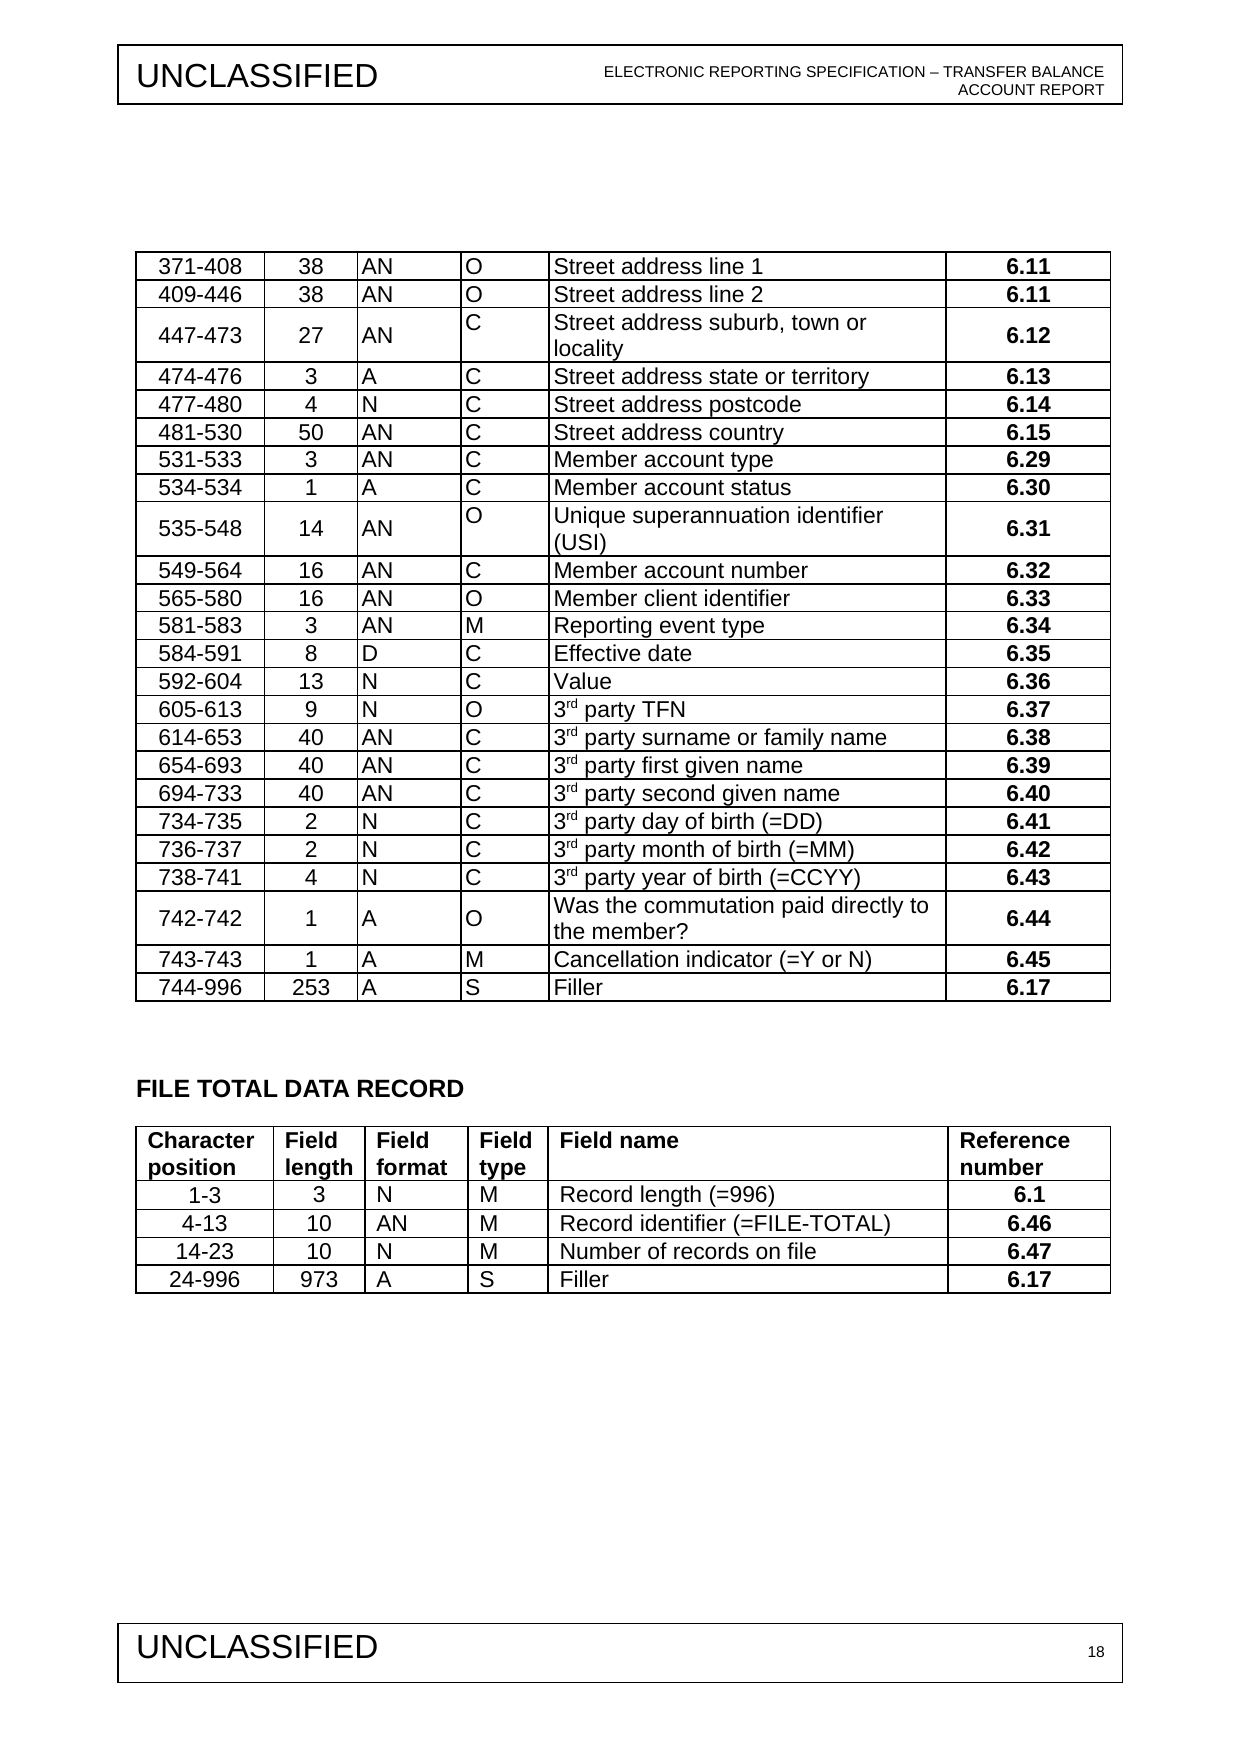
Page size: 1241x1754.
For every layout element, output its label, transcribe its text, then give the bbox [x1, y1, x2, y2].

table_cell AN [358, 752, 460, 778]
table_cell Record length (=996) [549, 1181, 947, 1208]
table_cell N [366, 1238, 467, 1264]
table_header Field name [549, 1127, 947, 1180]
table_cell 50 [265, 419, 357, 445]
table_cell C [462, 475, 548, 501]
table_cell C [462, 391, 548, 417]
table_cell 3rd party year of birth (=CCYY) [550, 864, 945, 890]
table_cell 6.35 [947, 640, 1110, 667]
table_cell C [462, 836, 548, 862]
table_cell 531-533 [137, 447, 264, 473]
table_cell 13 [265, 668, 357, 694]
table_cell AN [358, 419, 460, 445]
table_cell 1 [265, 475, 357, 501]
table_cell AN [358, 585, 460, 611]
table_cell 6.36 [947, 668, 1110, 694]
table_cell 38 [265, 281, 357, 307]
table_cell 4-13 [137, 1210, 273, 1236]
table_cell 592-604 [137, 668, 264, 694]
table_cell 3rd party day of birth (=DD) [550, 808, 945, 834]
table_cell 6.17 [947, 974, 1110, 1000]
table_cell A [358, 475, 460, 501]
table_cell Street address line 2 [550, 281, 945, 307]
table_cell M [469, 1210, 547, 1236]
table_cell M [469, 1238, 547, 1264]
table_cell 743-743 [137, 946, 264, 972]
table_cell C [462, 752, 548, 778]
table_cell S [462, 974, 548, 1000]
table_cell 1-3 [137, 1181, 273, 1208]
table_cell 6.38 [947, 724, 1110, 750]
table_cell C [462, 808, 548, 834]
table_cell 1 [265, 946, 357, 972]
table_cell 3rd party TFN [550, 696, 945, 722]
table_cell A [358, 363, 460, 389]
table_cell 973 [274, 1266, 364, 1292]
table_cell 534-534 [137, 475, 264, 501]
table_cell 1 [265, 892, 357, 944]
table_cell C [462, 363, 548, 389]
table_cell 8 [265, 640, 357, 667]
text File total data record [136, 1074, 1104, 1103]
table_cell 14-23 [137, 1238, 273, 1264]
table_cell 4 [265, 864, 357, 890]
table_cell Reporting event type [550, 612, 945, 639]
table_cell N [358, 696, 460, 722]
table_cell AN [358, 557, 460, 583]
table_header Field length [274, 1127, 364, 1180]
table_cell C [462, 419, 548, 445]
table_cell 3rd party month of birth (=MM) [550, 836, 945, 862]
table_header Field type [469, 1127, 547, 1180]
table_cell 744-996 [137, 974, 264, 1000]
table_cell 6.43 [947, 864, 1110, 890]
table_cell Effective date [550, 640, 945, 667]
table_cell 40 [265, 752, 357, 778]
table_cell 6.40 [947, 780, 1110, 806]
table_cell 6.42 [947, 836, 1110, 862]
table_cell C [462, 447, 548, 473]
table_cell 3rd party surname or family name [550, 724, 945, 750]
table_cell 6.34 [947, 612, 1110, 639]
table_cell 2 [265, 836, 357, 862]
table_cell 6.41 [947, 808, 1110, 834]
table_cell Unique superannuation identifier (USI) [550, 502, 945, 555]
table_cell 3 [274, 1181, 364, 1208]
table_header Reference number [949, 1127, 1110, 1180]
table_cell 6.11 [947, 281, 1110, 307]
table_cell AN [358, 447, 460, 473]
table_cell AN [358, 612, 460, 639]
table_cell Cancellation indicator (=Y or N) [550, 946, 945, 972]
table_cell 38 [265, 253, 357, 279]
table_cell C [462, 780, 548, 806]
table_cell 584-591 [137, 640, 264, 667]
table_cell 474-476 [137, 363, 264, 389]
table_cell 605-613 [137, 696, 264, 722]
table_cell A [358, 892, 460, 944]
table_cell O [462, 892, 548, 944]
table_cell Record identifier (=FILE-TOTAL) [549, 1210, 947, 1236]
table_cell M [462, 612, 548, 639]
table_cell N [358, 808, 460, 834]
table_cell 24-996 [137, 1266, 273, 1292]
table_cell D [358, 640, 460, 667]
table_cell Filler [549, 1266, 947, 1292]
table_cell 6.31 [947, 502, 1110, 555]
table_cell Filler [550, 974, 945, 1000]
table_cell 253 [265, 974, 357, 1000]
table_cell 6.45 [947, 946, 1110, 972]
table_cell 6.12 [947, 308, 1110, 361]
table_cell 736-737 [137, 836, 264, 862]
table_cell O [462, 502, 548, 555]
table_cell Street address state or territory [550, 363, 945, 389]
table_cell 6.29 [947, 447, 1110, 473]
table_header Character position [137, 1127, 273, 1180]
table_cell 654-693 [137, 752, 264, 778]
table_cell 3 [265, 447, 357, 473]
table_cell 14 [265, 502, 357, 555]
table_cell A [366, 1266, 467, 1292]
table_cell 6.14 [947, 391, 1110, 417]
table_cell A [358, 946, 460, 972]
table_cell 6.32 [947, 557, 1110, 583]
table_cell Street address line 1 [550, 253, 945, 279]
table_cell 614-653 [137, 724, 264, 750]
table_cell 3 [265, 612, 357, 639]
table_cell Was the commutation paid directly to the member? [550, 892, 945, 944]
table_cell 6.17 [949, 1266, 1110, 1292]
table_cell Value [550, 668, 945, 694]
table_cell 4 [265, 391, 357, 417]
table_cell O [462, 585, 548, 611]
table_cell 738-741 [137, 864, 264, 890]
table_cell A [358, 974, 460, 1000]
table_cell 10 [274, 1210, 364, 1236]
table_cell 27 [265, 308, 357, 361]
table_cell 3rd party first given name [550, 752, 945, 778]
table_cell 9 [265, 696, 357, 722]
table_cell 535-548 [137, 502, 264, 555]
table_cell M [462, 946, 548, 972]
table_cell C [462, 640, 548, 667]
table_cell 6.46 [949, 1210, 1110, 1236]
table_cell 409-446 [137, 281, 264, 307]
table_cell Number of records on file [549, 1238, 947, 1264]
table_cell 6.39 [947, 752, 1110, 778]
table_cell 6.15 [947, 419, 1110, 445]
table_cell N [358, 836, 460, 862]
table_cell 581-583 [137, 612, 264, 639]
table_cell 477-480 [137, 391, 264, 417]
table_cell C [462, 308, 548, 361]
table_cell 6.33 [947, 585, 1110, 611]
table_cell 565-580 [137, 585, 264, 611]
table_cell 481-530 [137, 419, 264, 445]
table_cell 6.37 [947, 696, 1110, 722]
table_cell C [462, 724, 548, 750]
table_cell C [462, 557, 548, 583]
table_cell AN [358, 502, 460, 555]
table_cell C [462, 864, 548, 890]
table_cell AN [358, 724, 460, 750]
table_cell 40 [265, 780, 357, 806]
table_cell 6.44 [947, 892, 1110, 944]
table_cell N [358, 391, 460, 417]
table_cell Member account type [550, 447, 945, 473]
table_cell 40 [265, 724, 357, 750]
table_cell 371-408 [137, 253, 264, 279]
table_cell N [358, 668, 460, 694]
table_cell 3 [265, 363, 357, 389]
table_cell 549-564 [137, 557, 264, 583]
table_cell AN [358, 308, 460, 361]
table_cell C [462, 668, 548, 694]
table_cell M [469, 1181, 547, 1208]
table_cell N [358, 864, 460, 890]
table_cell AN [358, 281, 460, 307]
table_cell O [462, 696, 548, 722]
table_cell N [366, 1181, 467, 1208]
table_cell Member account status [550, 475, 945, 501]
table_cell 742-742 [137, 892, 264, 944]
table_cell 2 [265, 808, 357, 834]
table_header Field format [366, 1127, 467, 1180]
table_cell O [462, 253, 548, 279]
table_cell Street address postcode [550, 391, 945, 417]
table_cell 734-735 [137, 808, 264, 834]
table_cell 16 [265, 557, 357, 583]
table_cell S [469, 1266, 547, 1292]
table_cell Street address country [550, 419, 945, 445]
table_cell Member client identifier [550, 585, 945, 611]
table_cell AN [358, 253, 460, 279]
table_cell 3rd party second given name [550, 780, 945, 806]
table_cell AN [358, 780, 460, 806]
table_cell 6.30 [947, 475, 1110, 501]
table_cell 6.13 [947, 363, 1110, 389]
table_cell 6.1 [949, 1181, 1110, 1208]
table_cell Member account number [550, 557, 945, 583]
table_cell 10 [274, 1238, 364, 1264]
table_cell 6.11 [947, 253, 1110, 279]
table_cell AN [366, 1210, 467, 1236]
table_cell 6.47 [949, 1238, 1110, 1264]
table_cell O [462, 281, 548, 307]
table_cell 694-733 [137, 780, 264, 806]
table_cell 447-473 [137, 308, 264, 361]
table_cell 16 [265, 585, 357, 611]
table_cell Street address suburb, town or locality [550, 308, 945, 361]
